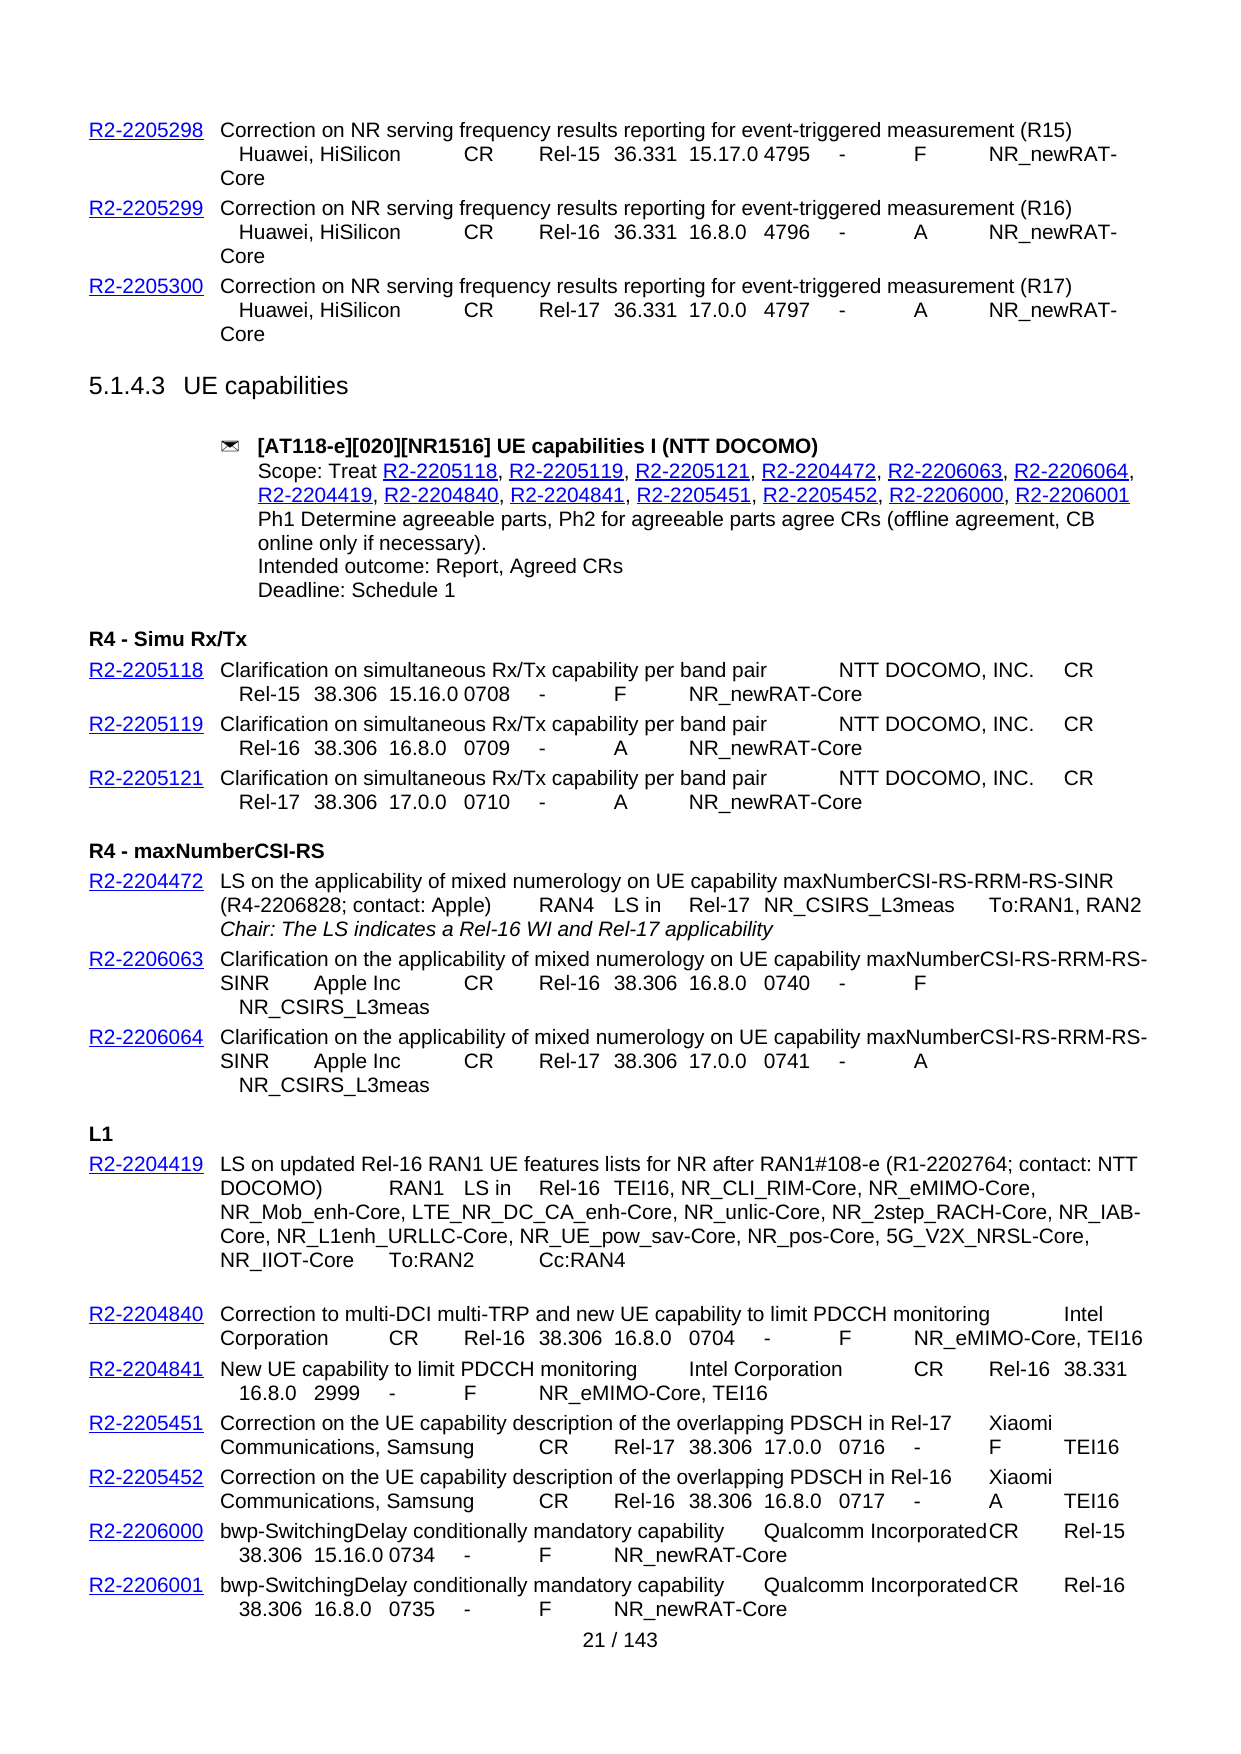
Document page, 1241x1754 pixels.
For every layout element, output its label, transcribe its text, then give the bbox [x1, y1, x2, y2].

text R4 - Simu Rx/Tx [89, 627, 1152, 651]
title R2-2206001 bwp-SwitchingDelay conditionally mandatory capability Qualcomm Incorporated CR Rel-16 38.306 16.8.0 0735 - F NR_newRAT-Core [89, 1573, 1152, 1621]
title R2-2204841 New UE capability to limit PDCCH monitoring Intel Corporation CR Rel-16 38.331 16.8.0 2999 - F NR_eMIMO-Core, TEI16 [89, 1356, 1152, 1404]
text Intended outcome: Report, Agreed CRs [220, 554, 1152, 578]
subtitle 5.1.4.3 UE capabilities [89, 371, 1152, 400]
title R2-2206063 Clarification on the applicability of mixed numerology on UE capability maxNumberCSI-RS-RRM-RS-SINR Apple Inc CR Rel-16 38.306 16.8.0 0740 - F NR_CSIRS_L3meas [89, 947, 1152, 1019]
text R4 - maxNumberCSI-RS [89, 839, 1152, 863]
title R2-2204840 Correction to multi-DCI multi-TRP and new UE capability to limit PDCCH monitoring Intel Corporation CR Rel-16 38.306 16.8.0 0704 - F NR_eMIMO-Core, TEI16 [89, 1302, 1152, 1350]
title R2-2205451 Correction on the UE capability description of the overlapping PDSCH in Rel-17 Xiaomi Communications, Samsung CR Rel-17 38.306 17.0.0 0716 - F TEI16 [89, 1411, 1152, 1458]
title R2-2205300 Correction on NR serving frequency results reporting for event-triggered measurement (R17) Huawei, HiSilicon CR Rel-17 36.331 17.0.0 4797 - A NR_newRAT-Core [89, 274, 1152, 346]
text Ph1 Determine agreeable parts, Ph2 for agreeable parts agree CRs (offline agreement, CB online only if necessary). [220, 506, 1152, 554]
text [AT118-e][020][NR1516] UE capabilities I (NTT DOCOMO) [220, 434, 1152, 458]
title R2-2205118 Clarification on simultaneous Rx/Tx capability per band pair NTT DOCOMO, INC. CR Rel-15 38.306 15.16.0 0708 - F NR_newRAT-Core [89, 657, 1152, 705]
title R2-2205298 Correction on NR serving frequency results reporting for event-triggered measurement (R15) Huawei, HiSilicon CR Rel-15 36.331 15.17.0 4795 - F NR_newRAT-Core [89, 118, 1152, 190]
text L1 [89, 1122, 1152, 1146]
title R2-2205299 Correction on NR serving frequency results reporting for event-triggered measurement (R16) Huawei, HiSilicon CR Rel-16 36.331 16.8.0 4796 - A NR_newRAT-Core [89, 196, 1152, 268]
title R2-2206064 Clarification on the applicability of mixed numerology on UE capability maxNumberCSI-RS-RRM-RS-SINR Apple Inc CR Rel-17 38.306 17.0.0 0741 - A NR_CSIRS_L3meas [89, 1025, 1152, 1097]
text Scope: Treat R2-2205118, R2-2205119, R2-2205121, R2-2204472, R2-2206063, R2-2206064, R2-2204419, R2-2204840, R2-2204841, R2-2205451, R2-2205452, R2-2206000, R2-2206001 [220, 458, 1152, 506]
title R2-2205121 Clarification on simultaneous Rx/Tx capability per band pair NTT DOCOMO, INC. CR Rel-17 38.306 17.0.0 0710 - A NR_newRAT-Core [89, 766, 1152, 814]
title R2-2204419 LS on updated Rel-16 RAN1 UE features lists for NR after RAN1#108-e (R1-2202764; contact: NTT DOCOMO) RAN1 LS in Rel-16 TEI16, NR_CLI_RIM-Core, NR_eMIMO-Core, NR_Mob_enh-Core, LTE_NR_DC_CA_enh-Core, NR_unlic-Core, NR_2step_RACH-Core, NR_IAB-Core, NR_L1enh_URLLC-Core, NR_UE_pow_sav-Core, NR_pos-Core, 5G_V2X_NRSL-Core, NR_IIOT-Core To:RAN2 Cc:RAN4 [89, 1152, 1152, 1272]
title R2-2205119 Clarification on simultaneous Rx/Tx capability per band pair NTT DOCOMO, INC. CR Rel-16 38.306 16.8.0 0709 - A NR_newRAT-Core [89, 712, 1152, 759]
title R2-2204472 LS on the applicability of mixed numerology on UE capability maxNumberCSI-RS-RRM-RS-SINR (R4-2206828; contact: Apple) RAN4 LS in Rel-17 NR_CSIRS_L3meas To:RAN1, RAN2 [89, 869, 1152, 917]
title R2-2206000 bwp-SwitchingDelay conditionally mandatory capability Qualcomm Incorporated CR Rel-15 38.306 15.16.0 0734 - F NR_newRAT-Core [89, 1519, 1152, 1567]
title R2-2205452 Correction on the UE capability description of the overlapping PDSCH in Rel-16 Xiaomi Communications, Samsung CR Rel-16 38.306 16.8.0 0717 - A TEI16 [89, 1465, 1152, 1513]
text Chair: The LS indicates a Rel-16 WI and Rel-17 applicability [220, 917, 1152, 941]
text Deadline: Schedule 1 [220, 578, 1152, 602]
